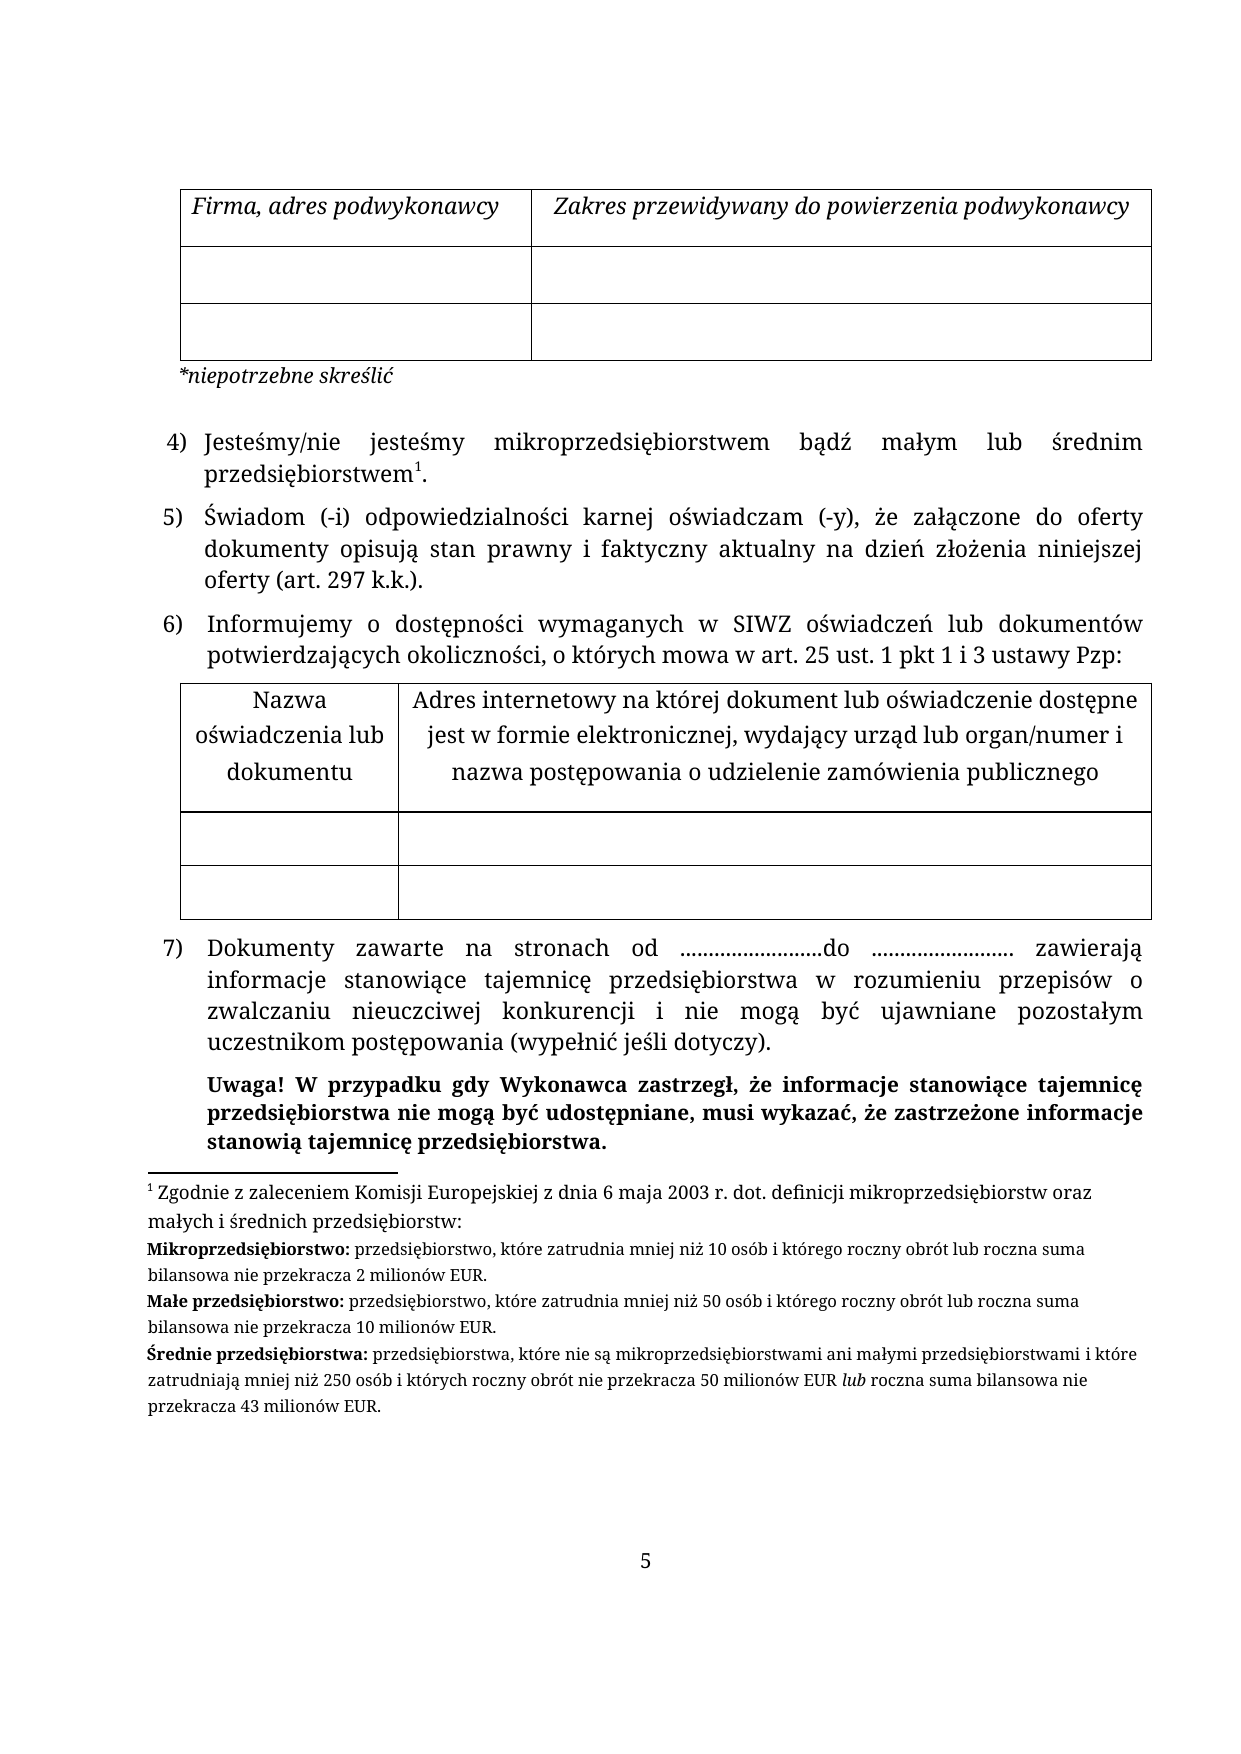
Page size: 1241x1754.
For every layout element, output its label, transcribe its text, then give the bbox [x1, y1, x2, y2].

list Dokumenty zawarte na stronach od .........................do ......................... zawierają informacje stanowiące tajemnicę przedsiębiorstwa w rozumieniu przepisów o zwalczaniu nieuczciwej konkurencji i nie mogą być ujawniane pozostałym uczestnikom postępowania (wypełnić jeśli dotyczy). [162, 932, 1144, 1057]
table_cell [181, 304, 531, 360]
table_cell [181, 247, 531, 303]
table_cell [532, 304, 1151, 360]
table_cell [399, 813, 1151, 865]
table_header Nazwa oświadczenia lub dokumentu [181, 684, 398, 811]
table_cell [532, 247, 1151, 303]
table_cell [181, 866, 398, 919]
list Świadom (-i) odpowiedzialności karnej oświadczam (-y), że załączone do oferty dokumenty opisują stan prawny i faktyczny aktualny na dzień złożenia niniejszej oferty (art. 297 k.k.). [162, 501, 1144, 595]
table_header Firma, adres podwykonawcy [181, 190, 531, 246]
table_cell [181, 813, 398, 865]
table_header Adres internetowy na której dokument lub oświadczenie dostępne jest w formie elektronicznej, wydający urząd lub organ/numer i nazwa postępowania o udzielenie zamówienia publicznego [399, 684, 1151, 811]
text Uwaga! W przypadku gdy Wykonawca zastrzegł, że informacje stanowiące tajemnicę przedsiębiorstwa nie mogą być udostępniane, musi wykazać, że zastrzeżone informacje stanowią tajemnicę przedsiębiorstwa. [207, 1070, 1144, 1155]
table_header Zakres przewidywany do powierzenia podwykonawcy [532, 190, 1151, 246]
list Informujemy o dostępności wymaganych w SIWZ oświadczeń lub dokumentów potwierdzających okoliczności, o których mowa w art. 25 ust. 1 pkt 1 i 3 ustawy Pzp: [162, 607, 1144, 670]
table_cell [399, 866, 1151, 919]
text *niepotrzebne skreślić [177, 361, 1144, 389]
list Jesteśmy/nie jesteśmy mikroprzedsiębiorstwem bądź małym lub średnim przedsiębiorstwem. [166, 426, 1144, 489]
